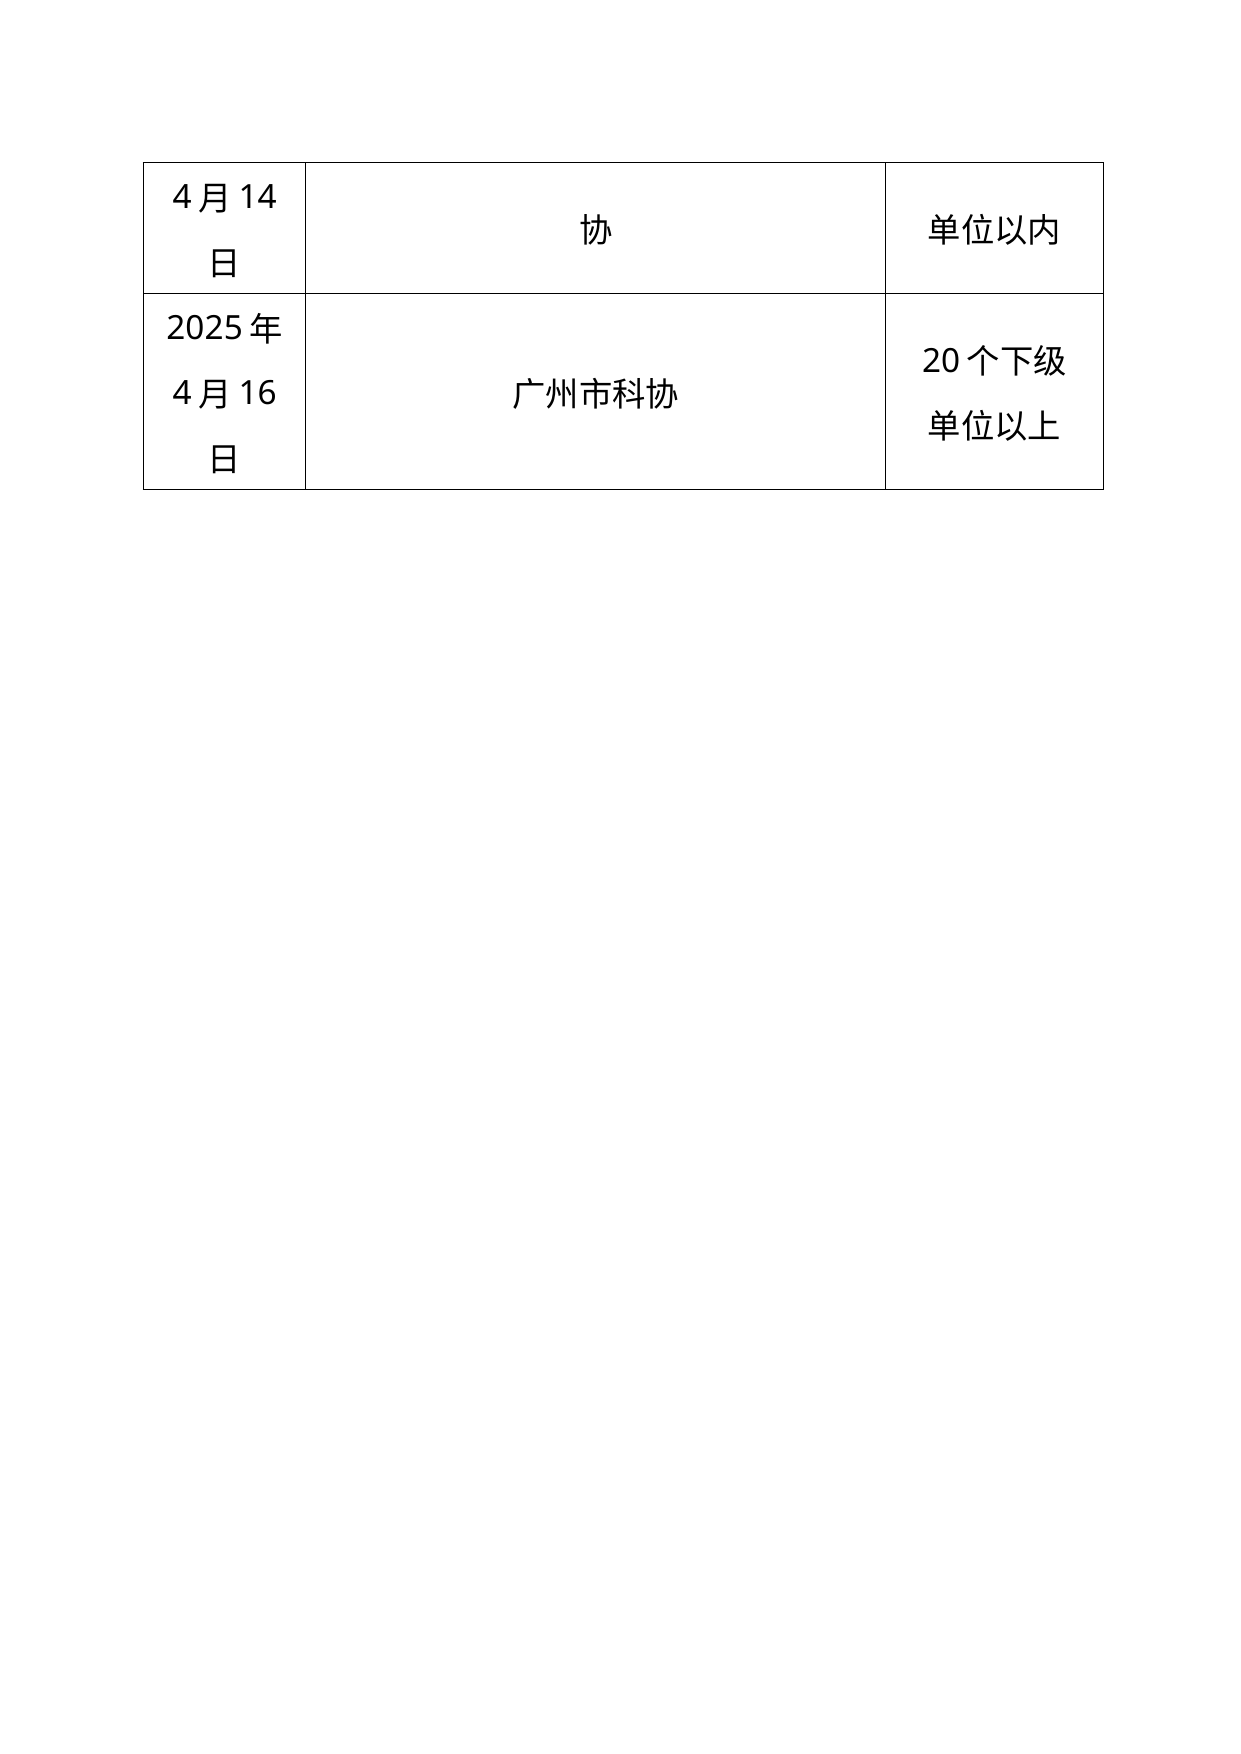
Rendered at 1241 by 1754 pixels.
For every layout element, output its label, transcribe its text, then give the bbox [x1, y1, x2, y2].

table_cell 广州市科协 [306, 294, 885, 489]
table_cell 20个下级 单位以上 [886, 294, 1103, 489]
table_cell 湛江市科协、韶关市科协、深圳市科协 [306, 163, 885, 293]
table_cell 2025年 4月14日 [144, 163, 305, 293]
table_cell 2025年 4月16日 [144, 294, 305, 489]
table_cell 10-20个下级 单位以内 [886, 163, 1103, 293]
